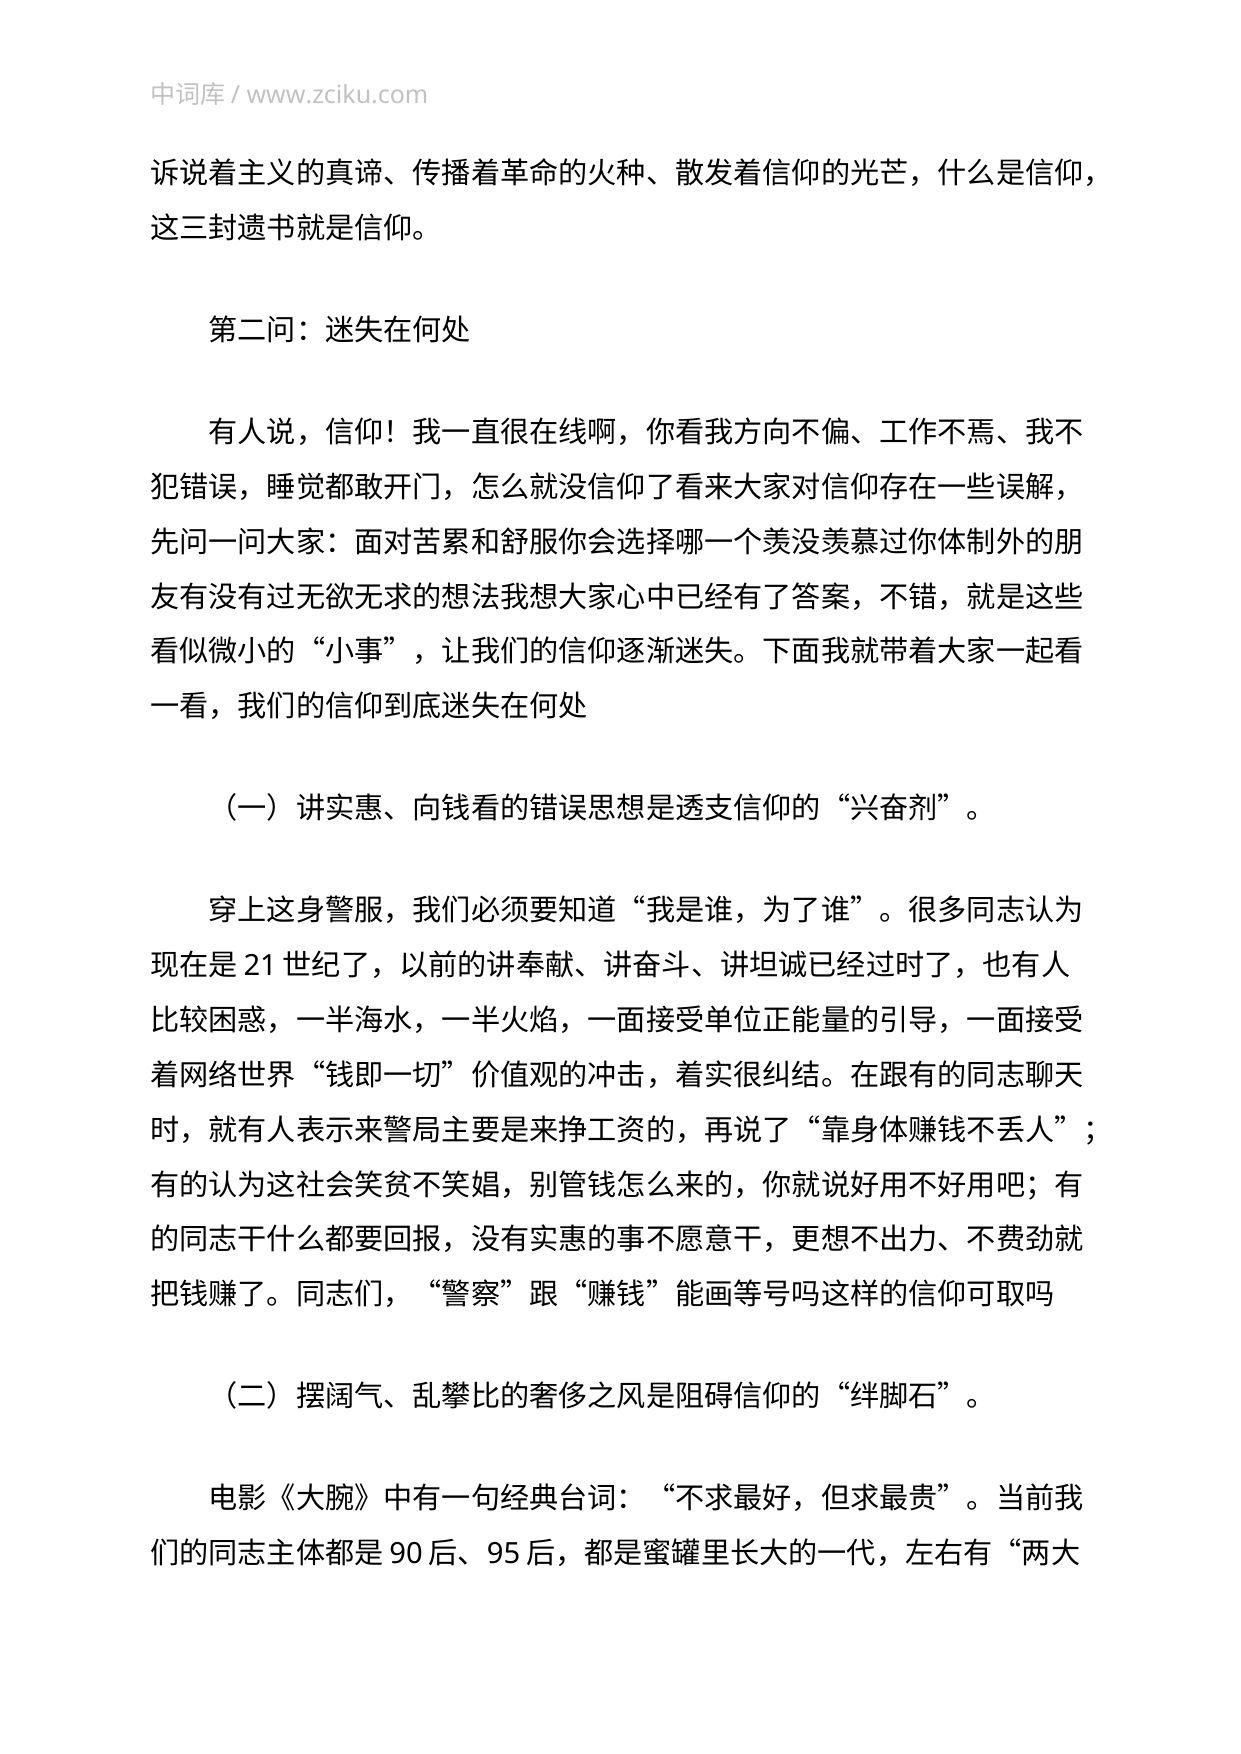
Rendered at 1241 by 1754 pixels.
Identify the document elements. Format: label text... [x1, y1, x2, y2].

text 穿上这身警服，我们必须要知道“我是谁，为了谁”。很多同志认为现在是21世纪了，以前的讲奉献、讲奋斗、讲坦诚已经过时了，也有人比较困惑，一半海水，一半火焰，一面接受单位正能量的引导，一面接受着网络世界“钱即一切”价值观的冲击，着实很纠结。在跟有的同志聊天时，就有人表示来警局主要是来挣工资的，再说了“靠身体赚钱不丢人”；有的认为这社会笑贫不笑娼，别管钱怎么来的，你就说好用不好用吧；有的同志干什么都要回报，没有实惠的事不愿意干，更想不出力、不费劲就把钱赚了。同志们，“警察”跟“赚钱”能画等号吗这样的信仰可取吗 [150, 886, 1090, 1313]
text 第二问：迷失在何处 [150, 307, 1090, 349]
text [150, 150, 1090, 247]
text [150, 1474, 1090, 1572]
text 有人说，信仰！我一直很在线啊，你看我方向不偏、工作不焉、我不犯错误，睡觉都敢开门，怎么就没信仰了看来大家对信仰存在一些误解，先问一问大家：面对苦累和舒服你会选择哪一个羡没羡慕过你体制外的朋友有没有过无欲无求的想法我想大家心中已经有了答案，不错，就是这些看似微小的“小事”，让我们的信仰逐渐迷失。下面我就带着大家一起看一看，我们的信仰到底迷失在何处 [150, 408, 1090, 725]
text （一）讲实惠、向钱看的错误思想是透支信仰的“兴奋剂”。 [150, 785, 1090, 827]
text （二）摆阔气、乱攀比的奢侈之风是阻碍信仰的“绊脚石”。 [150, 1373, 1090, 1415]
